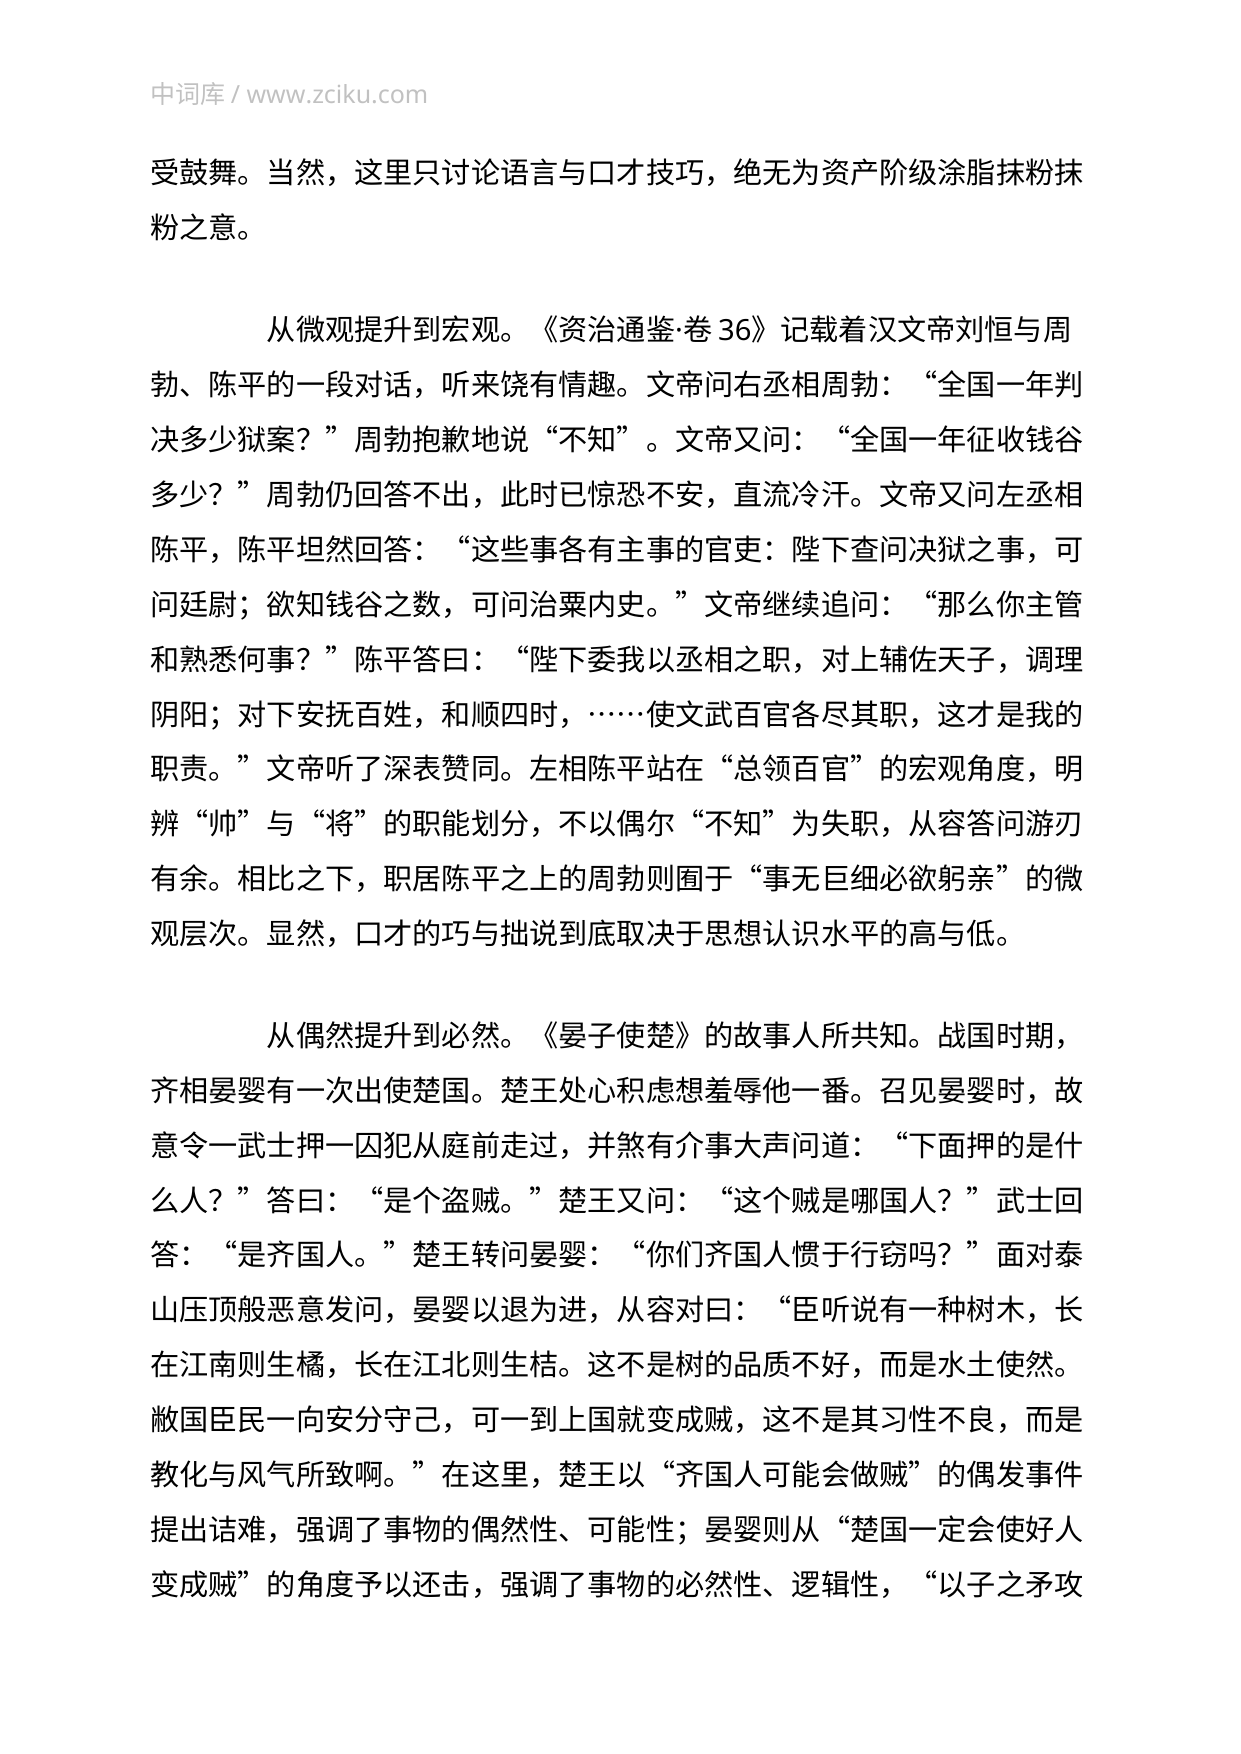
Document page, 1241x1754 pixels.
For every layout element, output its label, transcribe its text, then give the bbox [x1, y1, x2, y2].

text 从微观提升到宏观。《资治通鉴·卷36》记载着汉文帝刘恒与周勃、陈平的一段对话，听来饶有情趣。文帝问右丞相周勃：“全国一年判决多少狱案？”周勃抱歉地说“不知”。文帝又问：“全国一年征收钱谷多少？”周勃仍回答不出，此时已惊恐不安，直流冷汗。文帝又问左丞相陈平，陈平坦然回答：“这些事各有主事的官吏：陛下查问决狱之事，可问廷尉；欲知钱谷之数，可问治粟内史。”文帝继续追问：“那么你主管和熟悉何事？”陈平答曰：“陛下委我以丞相之职，对上辅佐天子，调理阴阳；对下安抚百姓，和顺四时，……使文武百官各尽其职，这才是我的职责。”文帝听了深表赞同。左相陈平站在“总领百官”的宏观角度，明辨“帅”与“将”的职能划分，不以偶尔“不知”为失职，从容答问游刃有余。相比之下，职居陈平之上的周勃则囿于“事无巨细必欲躬亲”的微观层次。显然，口才的巧与拙说到底取决于思想认识水平的高与低。 [150, 307, 1090, 953]
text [150, 1012, 1090, 1604]
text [150, 150, 1090, 247]
